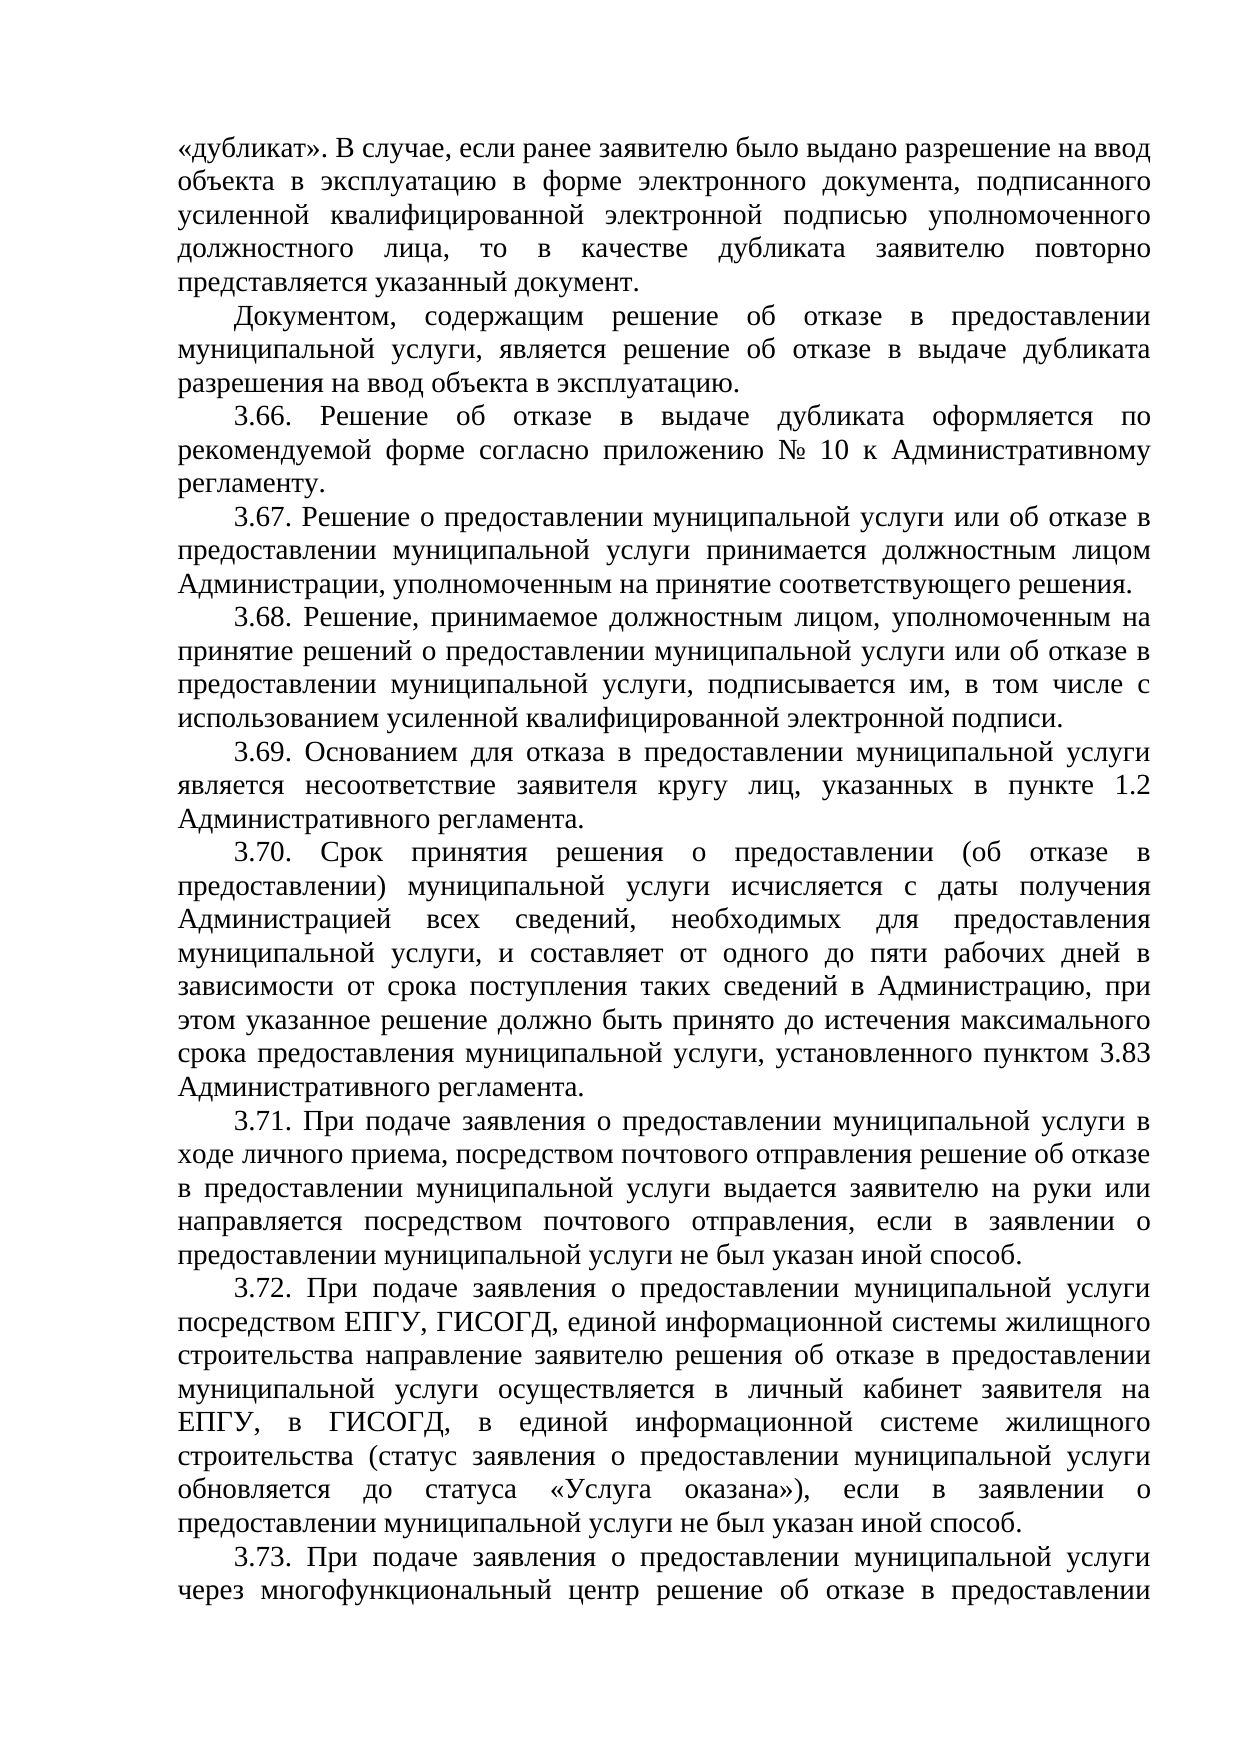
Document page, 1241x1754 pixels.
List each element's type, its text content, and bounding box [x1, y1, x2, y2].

text 3.68. Решение, принимаемое должностным лицом, уполномоченным на принятие решений о предоставлении муниципальной услуги или об отказе в предоставлении муниципальной услуги, подписывается им, в том числе с использованием усиленной квалифицированной электронной подписи. [177, 599, 1152, 734]
text 3.72. При подаче заявления о предоставлении муниципальной услуги посредством ЕПГУ, ГИСОГД, единой информационной системы жилищного строительства направление заявителю решения об отказе в предоставлении муниципальной услуги осуществляется в личный кабинет заявителя на ЕПГУ, в ГИСОГД, в единой информационной системе жилищного строительства (статус заявления о предоставлении муниципальной услуги обновляется до статуса «Услуга оказана»), если в заявлении о предоставлении муниципальной услуги не был указан иной способ. [177, 1270, 1152, 1539]
text 3.69. Основанием для отказа в предоставлении муниципальной услуги является несоответствие заявителя кругу лиц, указанных в пункте 1.2 Административного регламента. [177, 734, 1152, 834]
text 3.67. Решение о предоставлении муниципальной услуги или об отказе в предоставлении муниципальной услуги принимается должностным лицом Администрации, уполномоченным на принятие соответствующего решения. [177, 499, 1152, 599]
text Документом, содержащим решение об отказе в предоставлении муниципальной услуги, является решение об отказе в выдаче дубликата разрешения на ввод объекта в эксплуатацию. [177, 298, 1152, 398]
text 3.71. При подаче заявления о предоставлении муниципальной услуги в ходе личного приема, посредством почтового отправления решение об отказе в предоставлении муниципальной услуги выдается заявителю на руки или направляется посредством почтового отправления, если в заявлении о предоставлении муниципальной услуги не был указан иной способ. [177, 1103, 1152, 1270]
text 3.70. Срок принятия решения о предоставлении (об отказе в предоставлении) муниципальной услуги исчисляется с даты получения Администрацией всех сведений, необходимых для предоставления муниципальной услуги, и составляет от одного до пяти рабочих дней в зависимости от срока поступления таких сведений в Администрацию, при этом указанное решение должно быть принято до истечения максимального срока предоставления муниципальной услуги, установленного пунктом 3.83 Административного регламента. [177, 834, 1152, 1103]
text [177, 130, 1152, 298]
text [177, 1539, 1152, 1606]
text 3.66. Решение об отказе в выдаче дубликата оформляется по рекомендуемой форме согласно приложению № 10 к Административному регламенту. [177, 398, 1152, 499]
